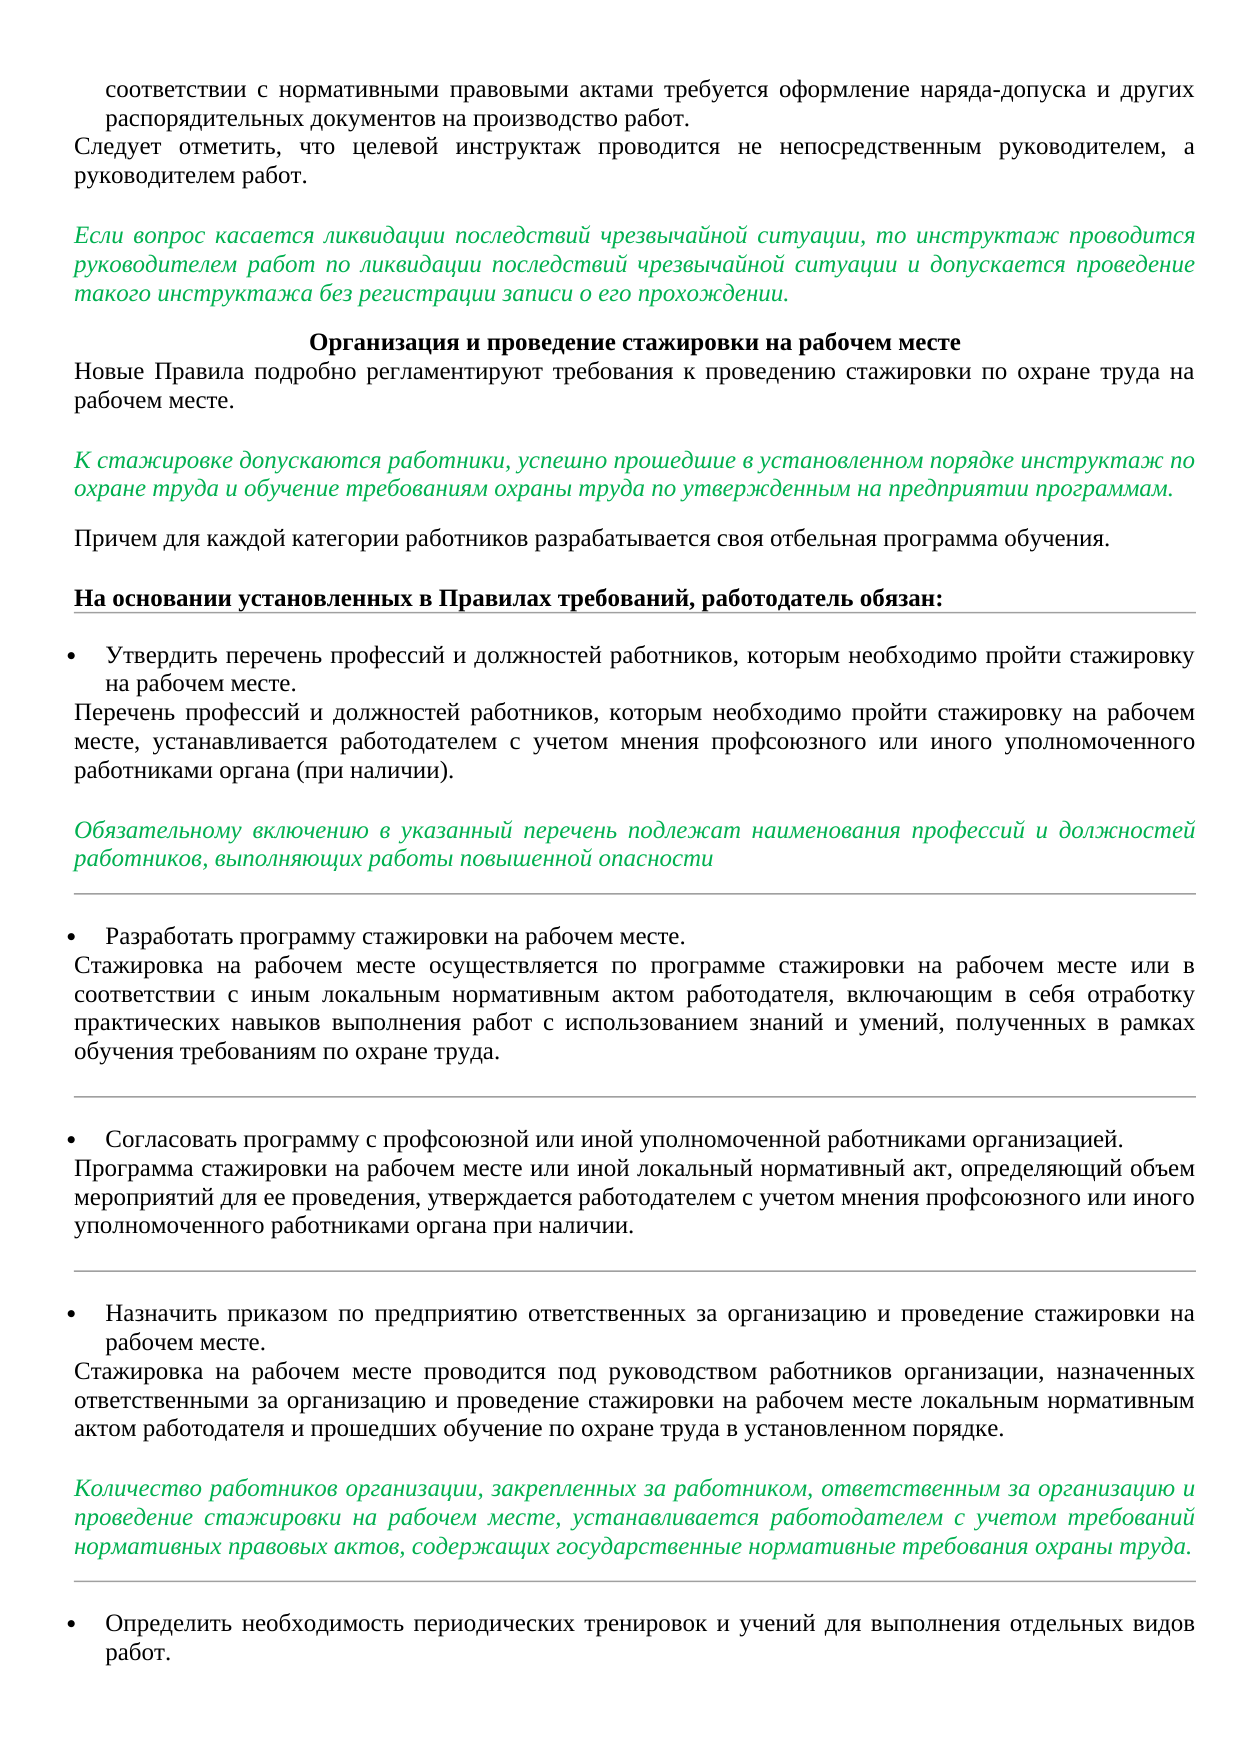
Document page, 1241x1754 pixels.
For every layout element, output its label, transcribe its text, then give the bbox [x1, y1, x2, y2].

text Организация и проведение стажировки на рабочем месте [74, 327, 1196, 356]
list Определить необходимость периодических тренировок и учений для выполнения отдельных видов работ. [68, 1608, 1196, 1666]
text К стажировке допускаются работники, успешно прошедшие в установленном порядке инструктаж по охране труда и обучение требованиям охраны труда по утвержденным на предприятии программам. [74, 445, 1196, 502]
text Новые Правила подробно регламентируют требования к проведению стажировки по охране труда на рабочем месте. [74, 356, 1196, 413]
text Если вопрос касается ликвидации последствий чрезвычайной ситуации, то инструктаж проводится руководителем работ по ликвидации последствий чрезвычайной ситуации и допускается проведение такого инструктажа без регистрации записи о его прохождении. [74, 220, 1196, 306]
text Программа стажировки на рабочем месте или иной локальный нормативный акт, определяющий объем мероприятий для ее проведения, утверждается работодателем с учетом мнения профсоюзного или иного уполномоченного работниками органа при наличии. [74, 1153, 1196, 1239]
list Согласовать программу с профсоюзной или иной уполномоченной работниками организацией. [68, 1124, 1196, 1153]
text Количество работников организации, закрепленных за работником, ответственным за организацию и проведение стажировки на рабочем месте, устанавливается работодателем с учетом требований нормативных правовых актов, содержащих государственные нормативные требования охраны труда. [74, 1473, 1196, 1560]
list Утвердить перечень профессий и должностей работников, которым необходимо пройти стажировку на рабочем месте. [68, 640, 1196, 697]
list Назначить приказом по предприятию ответственных за организацию и проведение стажировки на рабочем месте. [68, 1298, 1196, 1356]
text Стажировка на рабочем месте осуществляется по программе стажировки на рабочем месте или в соответствии с иным локальным нормативным актом работодателя, включающим в себя отработку практических навыков выполнения работ с использованием знаний и умений, полученных в рамках обучения требованиям по охране труда. [74, 950, 1196, 1065]
text На основании установленных в Правилах требований, работодатель обязан: [74, 583, 1196, 611]
text Стажировка на рабочем месте проводится под руководством работников организации, назначенных ответственными за организацию и проведение стажировки на рабочем месте локальным нормативным актом работодателя и прошедших обучение по охране труда в установленном порядке. [74, 1356, 1196, 1442]
text Перечень профессий и должностей работников, которым необходимо пройти стажировку на рабочем месте, устанавливается работодателем с учетом мнения профсоюзного или иного уполномоченного работниками органа (при наличии). [74, 697, 1196, 783]
text Следует отметить, что целевой инструктаж проводится не непосредственным руководителем, а руководителем работ. [74, 131, 1196, 189]
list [68, 74, 1196, 131]
text Обязательному включению в указанный перечень подлежат наименования профессий и должностей работников, выполняющих работы повышенной опасности [74, 815, 1196, 872]
list Разработать программу стажировки на рабочем месте. [68, 921, 1196, 950]
text Причем для каждой категории работников разрабатывается своя отбельная программа обучения. [74, 523, 1196, 552]
